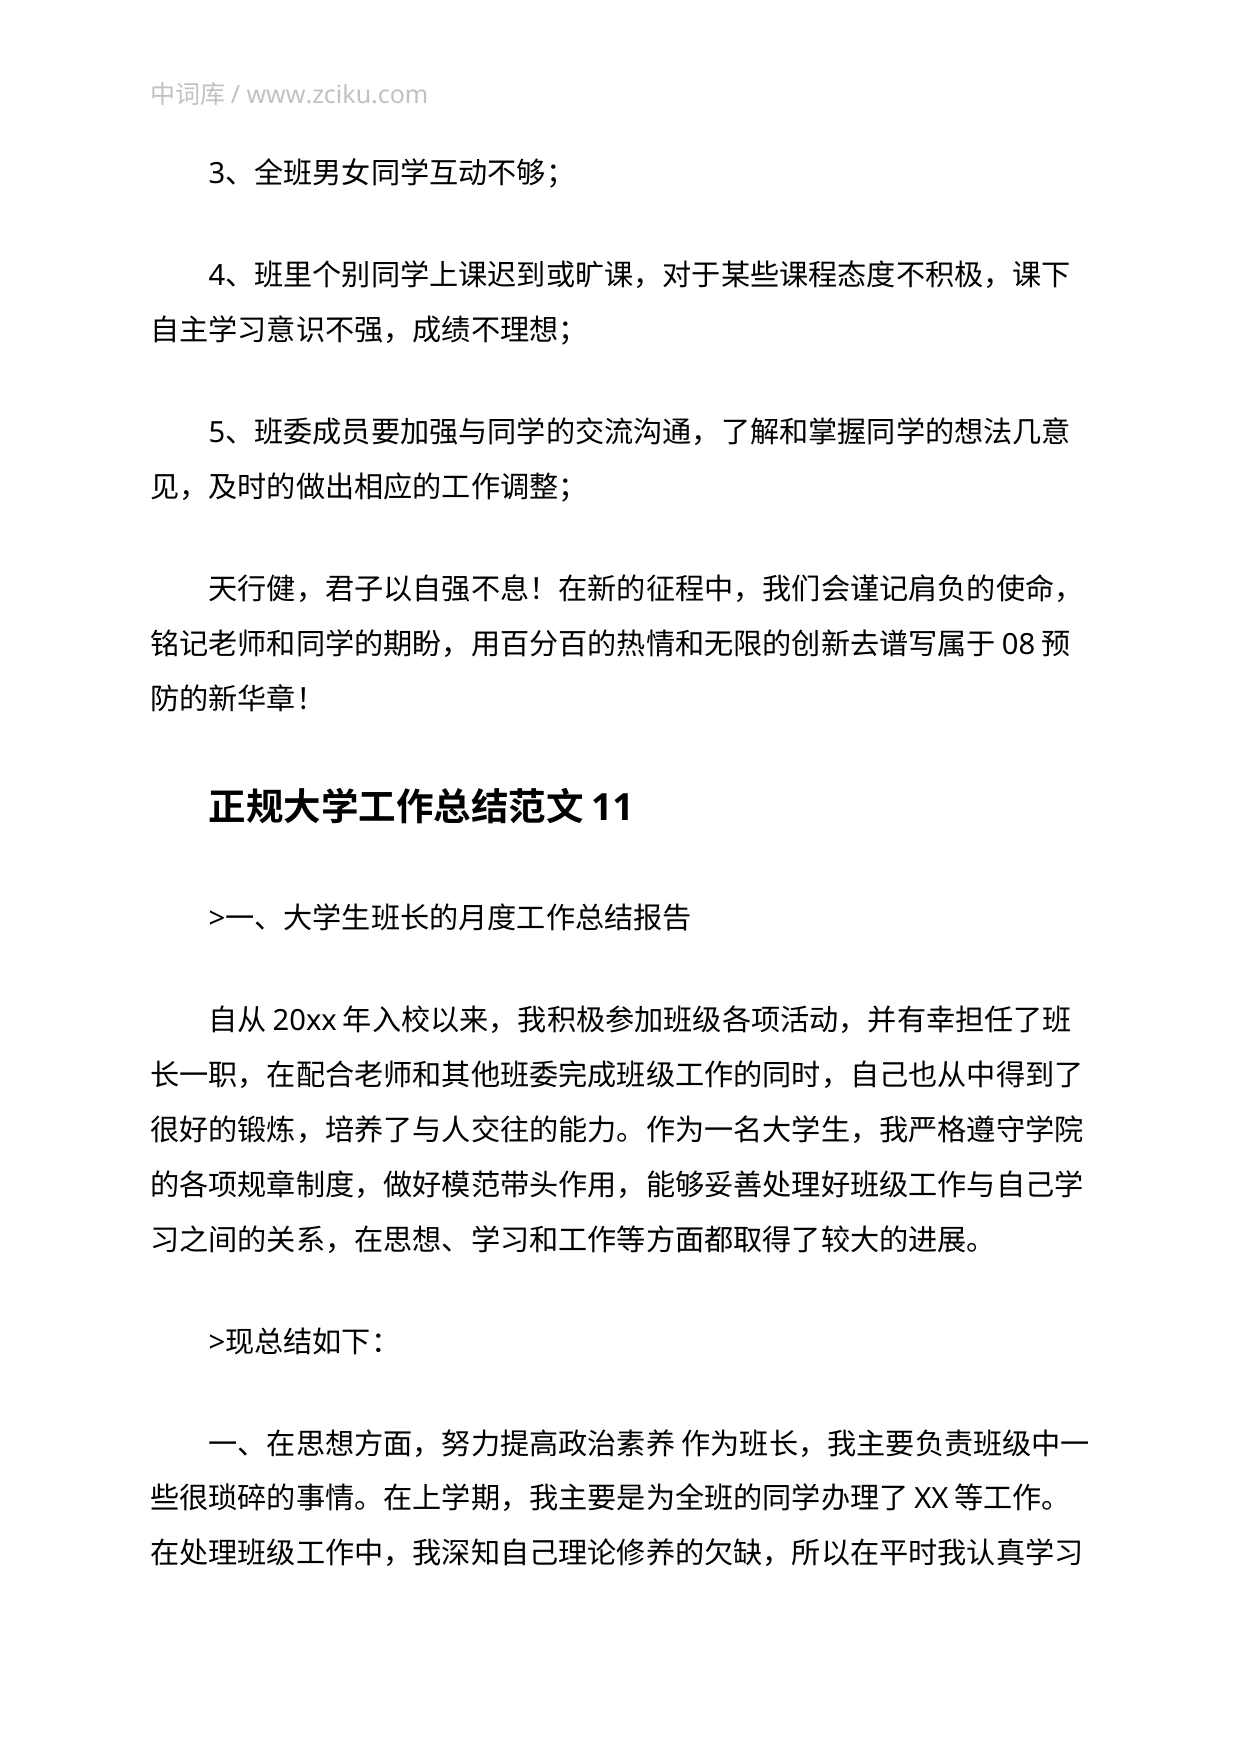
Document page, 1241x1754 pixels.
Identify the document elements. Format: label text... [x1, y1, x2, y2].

text 5、班委成员要加强与同学的交流沟通，了解和掌握同学的想法几意见，及时的做出相应的工作调整； [150, 409, 1090, 506]
text 4、班里个别同学上课迟到或旷课，对于某些课程态度不积极，课下自主学习意识不强，成绩不理想； [150, 252, 1090, 349]
text 正规大学工作总结范文11 [150, 777, 1090, 832]
text 天行健，君子以自强不息！在新的征程中，我们会谨记肩负的使命，铭记老师和同学的期盼，用百分百的热情和无限的创新去谱写属于08预防的新华章！ [150, 566, 1090, 718]
text 3、全班男女同学互动不够； [150, 150, 1090, 192]
text >一、大学生班长的月度工作总结报告 [150, 895, 1090, 937]
text 自从20xx年入校以来，我积极参加班级各项活动，并有幸担任了班长一职，在配合老师和其他班委完成班级工作的同时，自己也从中得到了很好的锻炼，培养了与人交往的能力。作为一名大学生，我严格遵守学院的各项规章制度，做好模范带头作用，能够妥善处理好班级工作与自己学习之间的关系，在思想、学习和工作等方面都取得了较大的进展。 [150, 997, 1090, 1259]
text >现总结如下： [150, 1318, 1090, 1361]
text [150, 1420, 1090, 1572]
